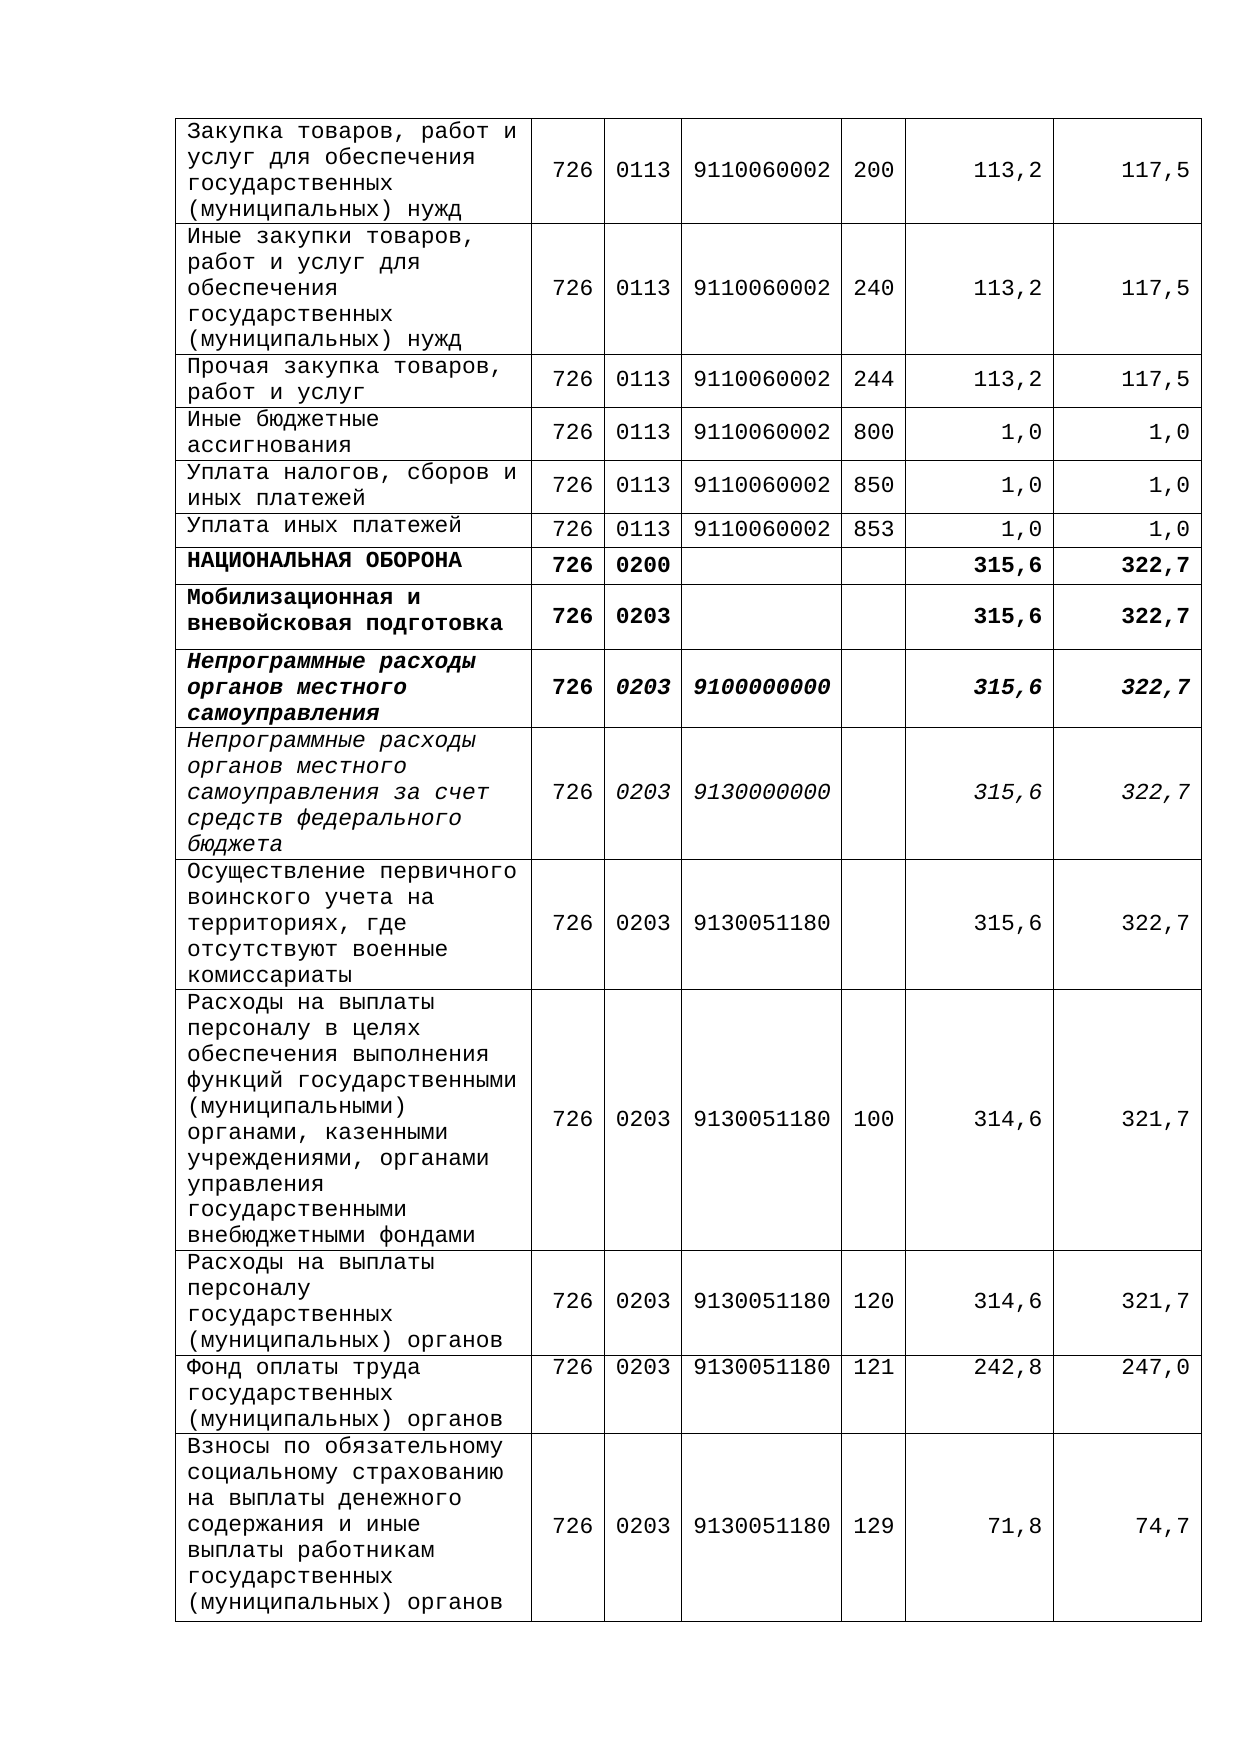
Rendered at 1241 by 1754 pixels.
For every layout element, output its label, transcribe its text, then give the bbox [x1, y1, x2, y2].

table_cell НАЦИОНАЛЬНАЯ ОБОРОНА [176, 548, 531, 584]
table_cell Взносы по обязательному социальному страхованию на выплаты денежного содержания и иные выплаты работникам государственных (муниципальных) органов [176, 1434, 531, 1621]
table_cell 9110060002 [682, 224, 841, 354]
table_cell 315,6 [906, 860, 1053, 989]
table_cell 1,0 [1054, 461, 1201, 512]
table_cell 315,6 [906, 585, 1053, 648]
table_cell 321,7 [1054, 990, 1201, 1250]
table_cell Расходы на выплаты персоналу государственных (муниципальных) органов [176, 1251, 531, 1354]
table_cell 9130051180 [682, 990, 841, 1250]
table_cell 726 [532, 461, 604, 512]
table_cell 0203 [605, 585, 681, 648]
table_cell Прочая закупка товаров, работ и услуг [176, 355, 531, 407]
table_cell 853 [842, 514, 905, 547]
table_cell 322,7 [1054, 548, 1201, 584]
table_cell 314,6 [906, 1251, 1053, 1354]
table_cell 1,0 [1054, 408, 1201, 459]
table_cell 726 [532, 990, 604, 1250]
table_cell 322,7 [1054, 650, 1201, 727]
table_cell 726 [532, 728, 604, 858]
table_cell 200 [842, 119, 905, 223]
table_cell 726 [532, 408, 604, 459]
table_cell 321,7 [1054, 1251, 1201, 1354]
table_cell 9130051180 [682, 1251, 841, 1354]
table_cell 247,0 [1054, 1356, 1201, 1433]
table_cell 322,7 [1054, 728, 1201, 858]
table_cell 71,8 [906, 1434, 1053, 1621]
table_cell 726 [532, 1434, 604, 1621]
table_cell 726 [532, 355, 604, 407]
table_cell 9130051180 [682, 1434, 841, 1621]
table_cell 726 [532, 1356, 604, 1433]
table_cell 9110060002 [682, 408, 841, 459]
table_cell 0113 [605, 514, 681, 547]
table_cell 1,0 [906, 461, 1053, 512]
table_cell 113,2 [906, 224, 1053, 354]
table_cell 315,6 [906, 548, 1053, 584]
table_cell 9100000000 [682, 650, 841, 727]
table_cell 726 [532, 548, 604, 584]
table_cell 726 [532, 514, 604, 547]
table_cell 0203 [605, 990, 681, 1250]
table_cell 1,0 [906, 408, 1053, 459]
table_cell 74,7 [1054, 1434, 1201, 1621]
table_cell 322,7 [1054, 585, 1201, 648]
table_cell [842, 860, 905, 989]
table_cell 9130051180 [682, 1356, 841, 1433]
table_cell Иные бюджетные ассигнования [176, 408, 531, 459]
table_cell 0203 [605, 1356, 681, 1433]
table_cell Иные закупки товаров, работ и услуг для обеспечения государственных (муниципальных) нужд [176, 224, 531, 354]
table_cell 1,0 [906, 514, 1053, 547]
table_cell 322,7 [1054, 860, 1201, 989]
table_cell 0113 [605, 355, 681, 407]
table_cell 726 [532, 585, 604, 648]
table_cell Мобилизационная и вневойсковая подготовка [176, 585, 531, 648]
table_cell [682, 585, 841, 648]
table_cell 0113 [605, 408, 681, 459]
table_cell 0113 [605, 119, 681, 223]
table_cell 9110060002 [682, 514, 841, 547]
table_cell 9130000000 [682, 728, 841, 858]
table_cell 0203 [605, 1251, 681, 1354]
table_cell Уплата налогов, сборов и иных платежей [176, 461, 531, 512]
table_cell 800 [842, 408, 905, 459]
table_cell 0203 [605, 860, 681, 989]
table_cell 242,8 [906, 1356, 1053, 1433]
table_cell Уплата иных платежей [176, 514, 531, 547]
table_cell 113,2 [906, 355, 1053, 407]
table_cell 726 [532, 119, 604, 223]
table_cell [842, 585, 905, 648]
table_cell [842, 728, 905, 858]
table_cell 0113 [605, 224, 681, 354]
table_cell 121 [842, 1356, 905, 1433]
table_cell 0200 [605, 548, 681, 584]
table_cell 9110060002 [682, 461, 841, 512]
table_cell 9110060002 [682, 355, 841, 407]
table_cell 9130051180 [682, 860, 841, 989]
table_cell 0203 [605, 1434, 681, 1621]
table_cell [682, 548, 841, 584]
table_cell 117,5 [1054, 119, 1201, 223]
table_cell 315,6 [906, 650, 1053, 727]
table_cell Непрограммные расходы органов местного самоуправления [176, 650, 531, 727]
table_cell 117,5 [1054, 355, 1201, 407]
table_cell 726 [532, 224, 604, 354]
table_cell 726 [532, 860, 604, 989]
table_cell 100 [842, 990, 905, 1250]
table_cell 0113 [605, 461, 681, 512]
table_cell Непрограммные расходы органов местного самоуправления за счет средств федерального бюджета [176, 728, 531, 858]
table_cell 314,6 [906, 990, 1053, 1250]
table_cell 0203 [605, 728, 681, 858]
table_cell 240 [842, 224, 905, 354]
table_cell Расходы на выплаты персоналу в целях обеспечения выполнения функций государственными (муниципальными) органами, казенными учреждениями, органами управления государственными внебюджетными фондами [176, 990, 531, 1250]
table_cell 129 [842, 1434, 905, 1621]
table_cell 117,5 [1054, 224, 1201, 354]
table_cell [842, 548, 905, 584]
table_cell [842, 650, 905, 727]
table_cell Осуществление первичного воинского учета на территориях, где отсутствуют военные комиссариаты [176, 860, 531, 989]
table_cell 244 [842, 355, 905, 407]
table_cell 850 [842, 461, 905, 512]
table_cell 120 [842, 1251, 905, 1354]
table_cell Закупка товаров, работ и услуг для обеспечения государственных (муниципальных) нужд [176, 119, 531, 223]
table_cell 726 [532, 650, 604, 727]
table_cell 1,0 [1054, 514, 1201, 547]
table_cell 0203 [605, 650, 681, 727]
table_cell 113,2 [906, 119, 1053, 223]
table_cell 9110060002 [682, 119, 841, 223]
table_cell 315,6 [906, 728, 1053, 858]
table_cell Фонд оплаты труда государственных (муниципальных) органов [176, 1356, 531, 1433]
table_cell 726 [532, 1251, 604, 1354]
